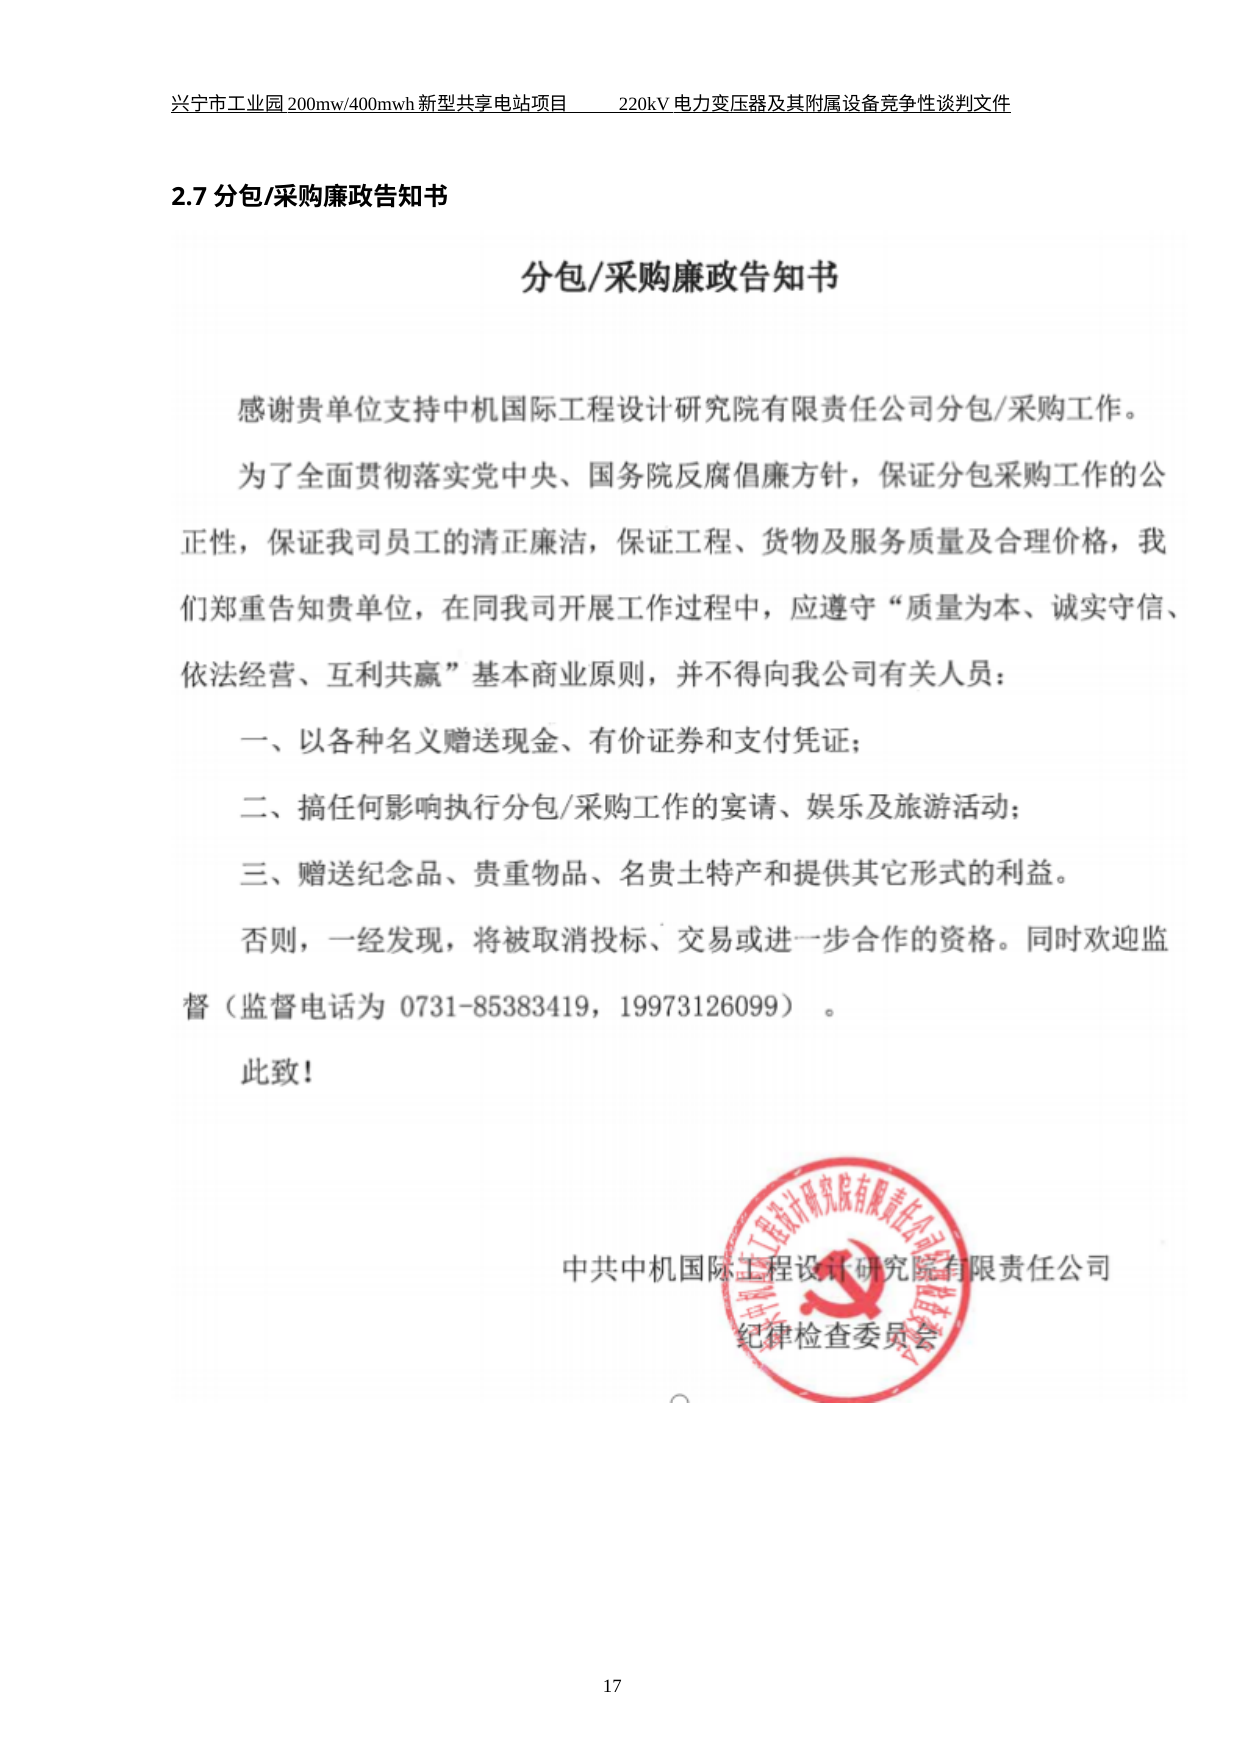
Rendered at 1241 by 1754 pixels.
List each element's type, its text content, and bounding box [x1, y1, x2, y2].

picture [171, 230, 1189, 1403]
subtitle 2.7 分包/采购廉政告知书 [171, 176, 1069, 213]
